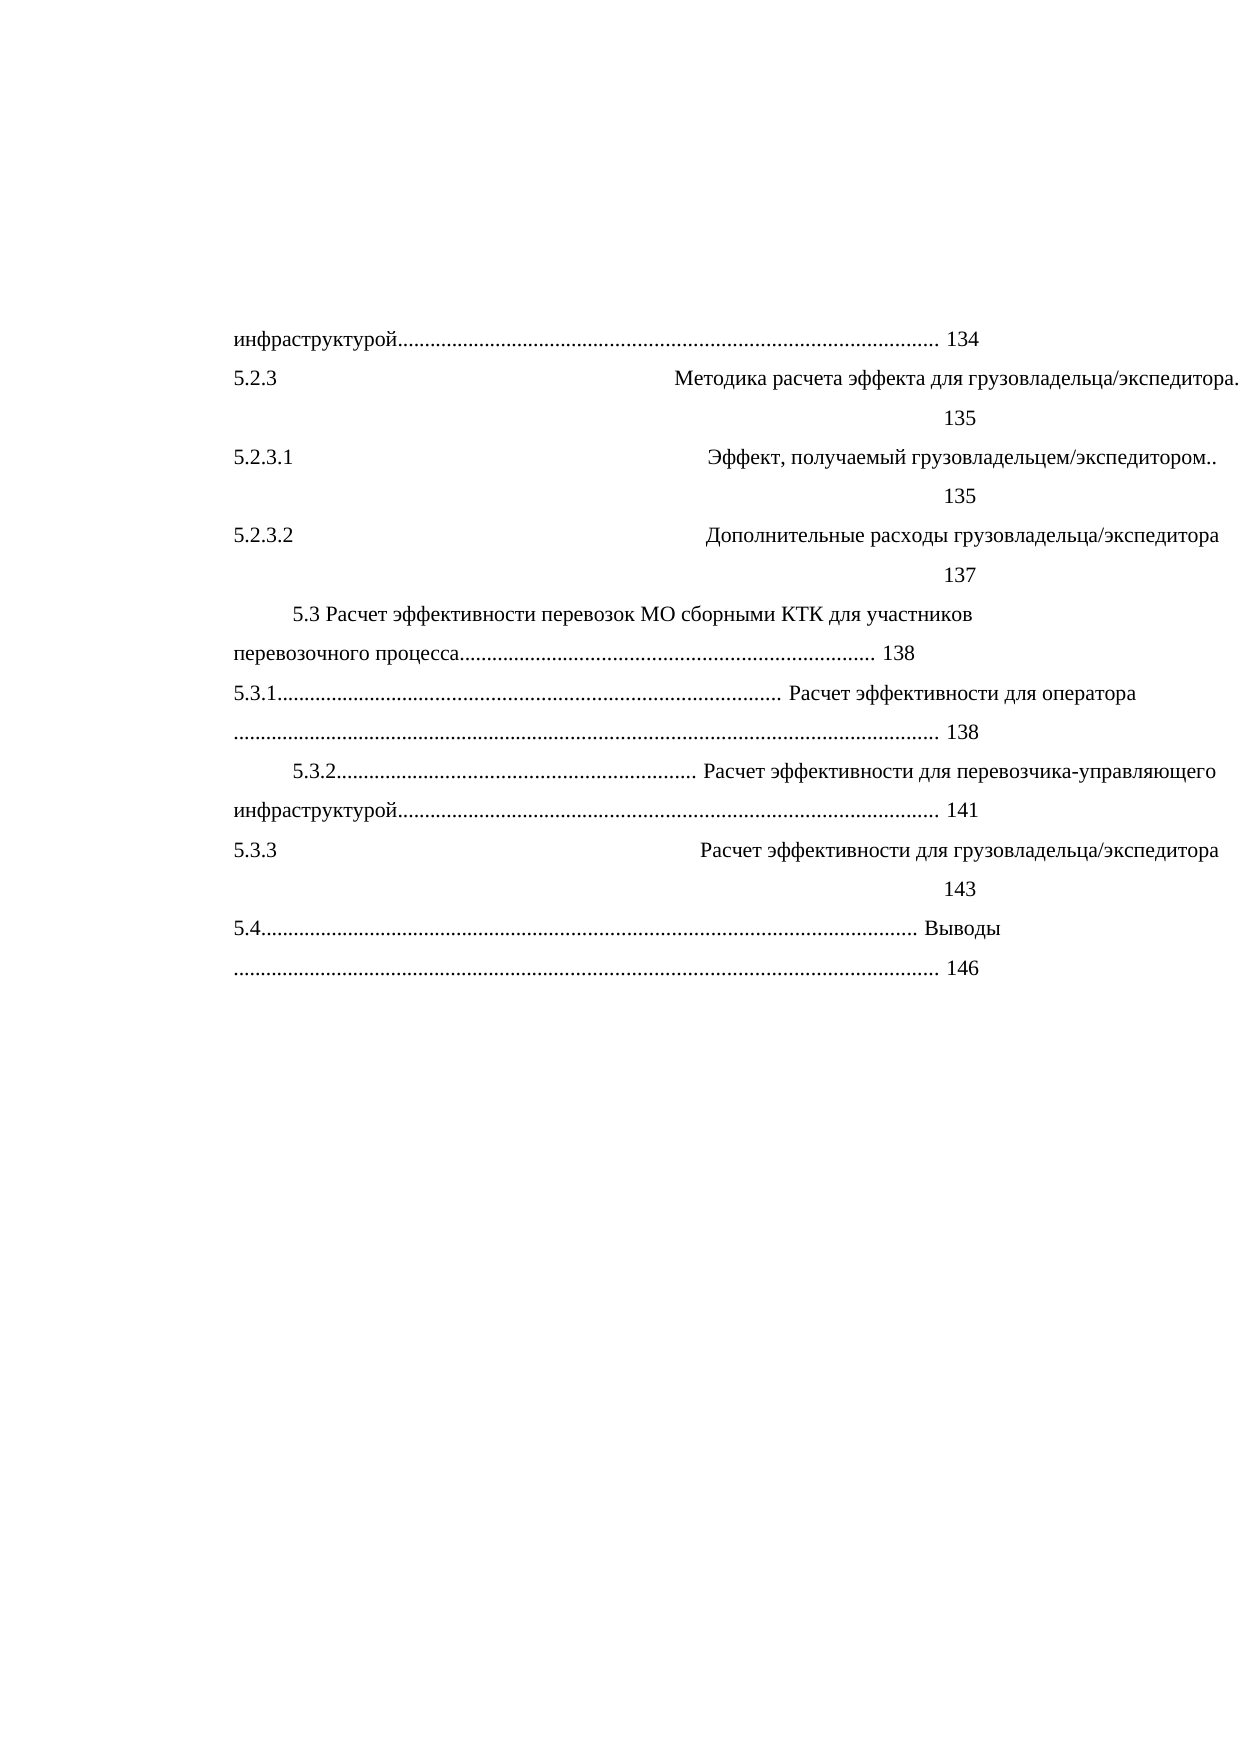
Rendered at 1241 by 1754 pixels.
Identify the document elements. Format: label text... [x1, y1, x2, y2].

list Эффект, получаемый грузовладельцем/экспедитором.. 135 [233, 433, 1010, 512]
list Расчет эффективности для оператора 138 [233, 669, 1010, 747]
list Расчет эффективности для грузовладельца/экспедитора 143 [233, 826, 1010, 904]
list Расчет эффективности перевозок МО сборными КТК для участников перевозочного процесса 138 [233, 590, 1006, 669]
list Выводы 146 [233, 904, 1010, 983]
list Дополнительные расходы грузовладельца/экспедитора 137 [233, 512, 1010, 590]
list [233, 315, 1006, 354]
list Методика расчета эффекта для грузовладельца/экспедитора... 135 [233, 354, 1010, 433]
list Расчет эффективности для перевозчика-управляющего инфраструктурой 141 [233, 747, 1006, 826]
